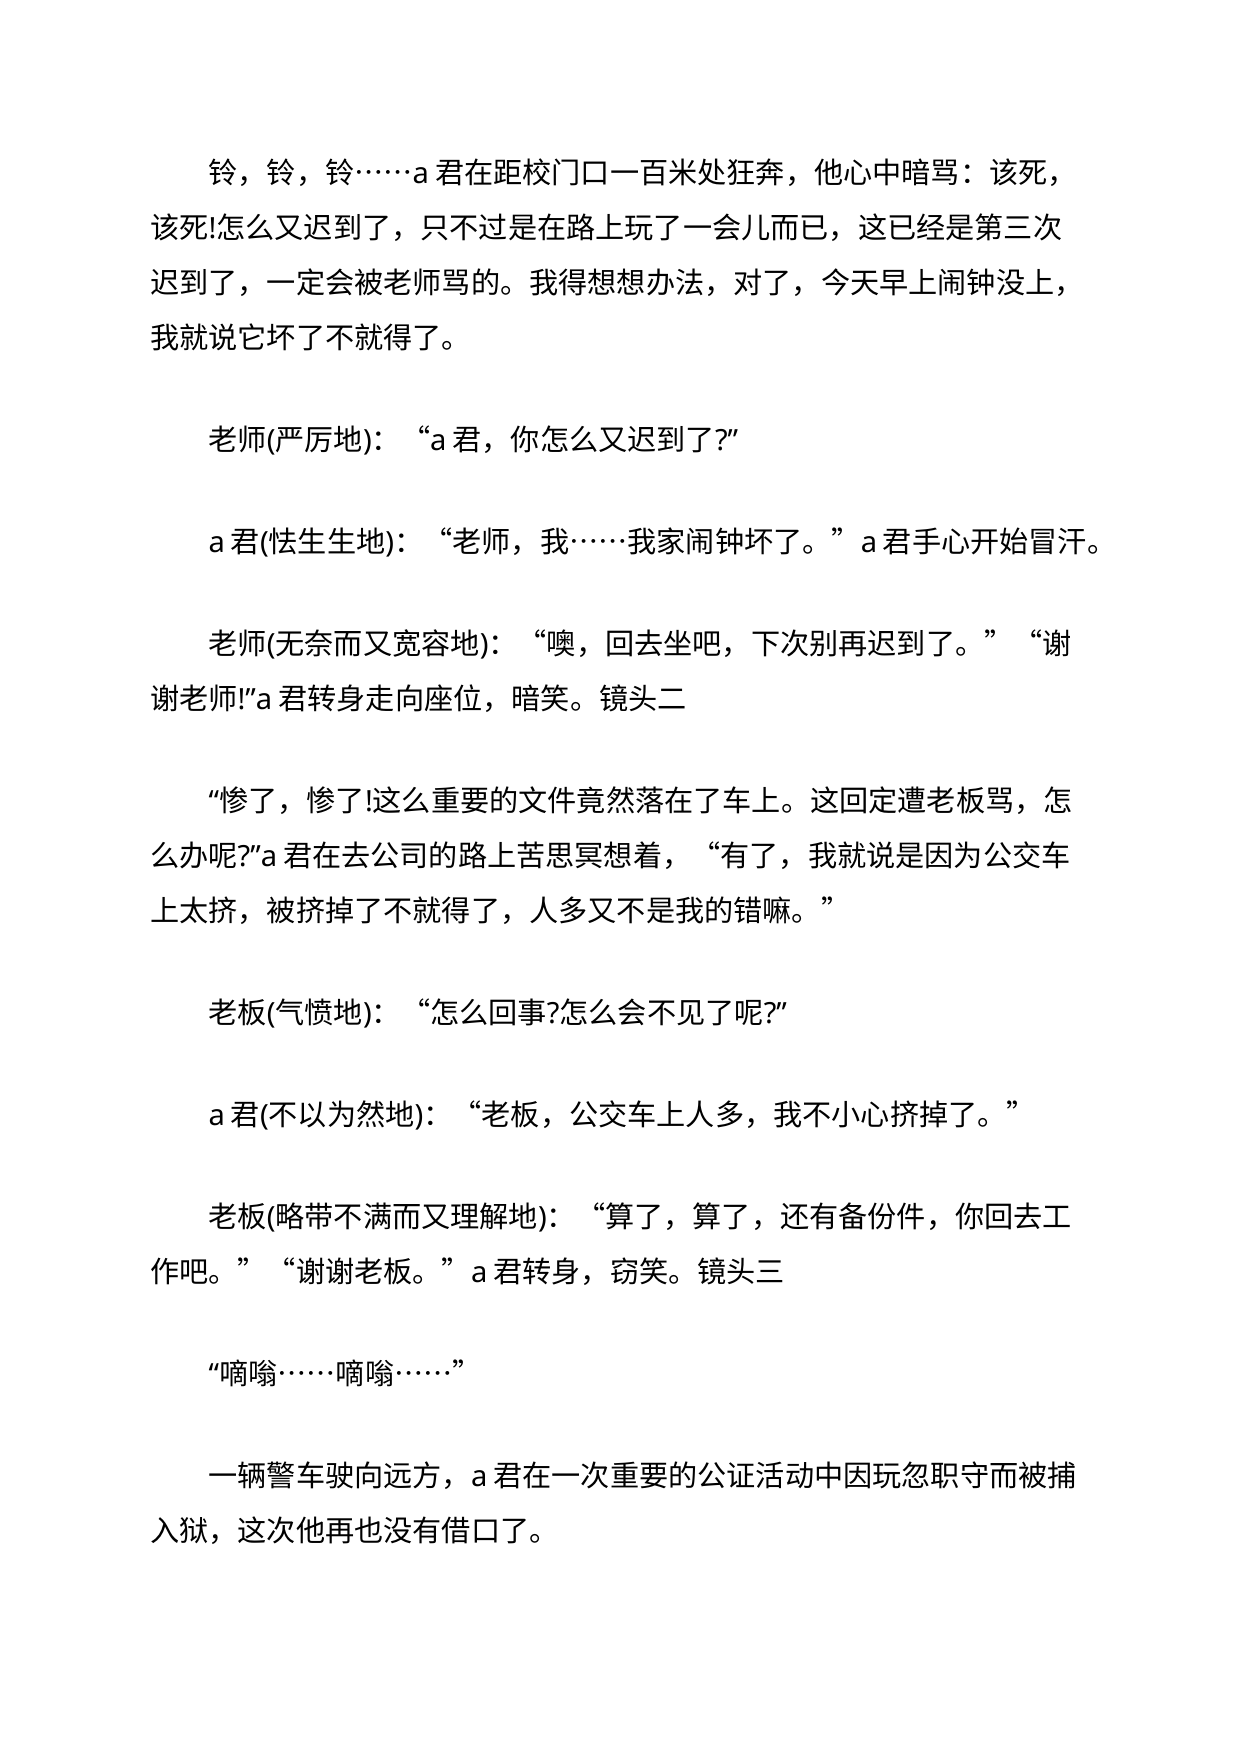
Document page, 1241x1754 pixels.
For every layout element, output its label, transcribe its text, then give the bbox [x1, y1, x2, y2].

text 老板(略带不满而又理解地)：“算了，算了，还有备份件，你回去工作吧。”“谢谢老板。”a君转身，窃笑。镜头三 [150, 1193, 1090, 1291]
text “嘀嗡……嘀嗡……” [150, 1350, 1090, 1393]
text a君(不以为然地)：“老板，公交车上人多，我不小心挤掉了。” [150, 1091, 1090, 1134]
text 老师(无奈而又宽容地)：“噢，回去坐吧，下次别再迟到了。”“谢谢老师!”a君转身走向座位，暗笑。镜头二 [150, 621, 1090, 718]
text 老师(严厉地)：“a君，你怎么又迟到了?” [150, 417, 1090, 459]
text “惨了，惨了!这么重要的文件竟然落在了车上。这回定遭老板骂，怎么办呢?”a君在去公司的路上苦思冥想着，“有了，我就说是因为公交车上太挤，被挤掉了不就得了，人多又不是我的错嘛。” [150, 778, 1090, 930]
text 老板(气愤地)：“怎么回事?怎么会不见了呢?” [150, 989, 1090, 1032]
text 铃，铃，铃……a君在距校门口一百米处狂奔，他心中暗骂：该死，该死!怎么又迟到了，只不过是在路上玩了一会儿而已，这已经是第三次迟到了，一定会被老师骂的。我得想想办法，对了，今天早上闹钟没上，我就说它坏了不就得了。 [150, 150, 1090, 357]
text 一辆警车驶向远方，a君在一次重要的公证活动中因玩忽职守而被捕入狱，这次他再也没有借口了。 [150, 1452, 1090, 1549]
text a君(怯生生地)：“老师，我……我家闹钟坏了。”a君手心开始冒汗。 [150, 519, 1090, 561]
